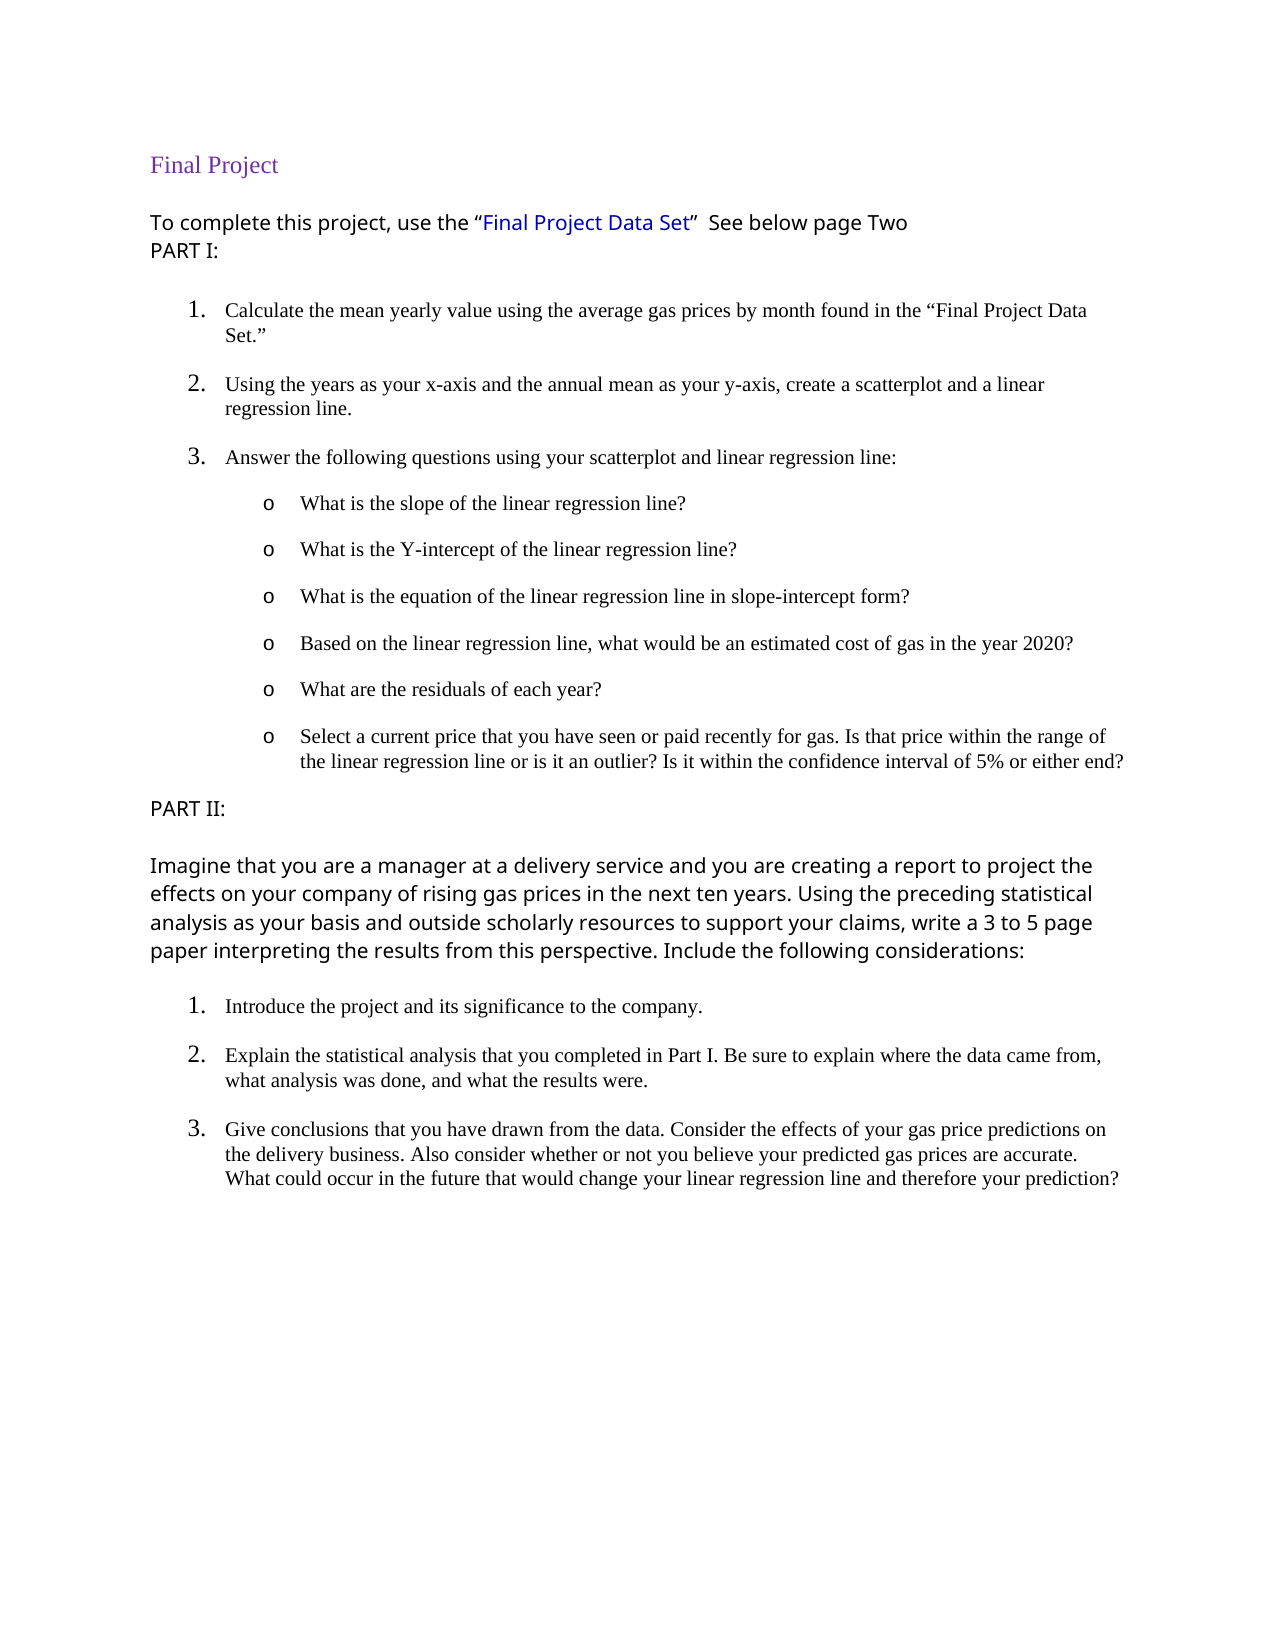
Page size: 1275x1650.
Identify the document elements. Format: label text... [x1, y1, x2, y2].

list What is the equation of the linear regression line in slope-intercept form? [262, 584, 1125, 610]
list Give conclusions that you have drawn from the data. Consider the effects of your gas price predictions on the delivery business. Also consider whether or not you believe your predicted gas prices are accurate. What could occur in the future that would change your linear regression line and therefore your prediction? [187, 1113, 1125, 1190]
list What are the residuals of each year? [262, 677, 1125, 703]
list Introduce the project and its significance to the company. [187, 990, 1125, 1019]
list Based on the linear regression line, what would be an estimated cost of gas in the year 2020? [262, 631, 1125, 656]
list Using the years as your x-axis and the annual mean as your y-axis, create a scatterplot and a linear regression line. [187, 368, 1125, 420]
list Calculate the mean yearly value using the average gas prices by month found in the “Final Project Data Set.” [187, 294, 1125, 347]
text PART II: Imagine that you are a manager at a delivery service and you are creating a report to project the effects on your company of rising gas prices in the next ten years. Using the preceding statistical analysis as your basis and outside scholarly resources to support your claims, write a 3 to 5 page paper interpreting the results from this perspective. Include the following considerations: [150, 794, 1125, 965]
list Explain the statistical analysis that you completed in Part I. Be sure to explain where the data came from, what analysis was done, and what the results were. [187, 1039, 1125, 1092]
list What is the Y-intercept of the linear regression line? [262, 537, 1125, 563]
list What is the slope of the linear regression line? [262, 491, 1125, 517]
text To complete this project, use the “Final Project Data Set” See below page Two PART I: [150, 208, 1125, 265]
text Final Project [150, 150, 1125, 179]
list Select a current price that you have seen or paid recently for gas. Is that price within the range of the linear regression line or is it an outlier? Is it within the confidence interval of 5% or either end? [262, 724, 1125, 773]
list Answer the following questions using your scatterplot and linear regression line: [187, 441, 1125, 470]
